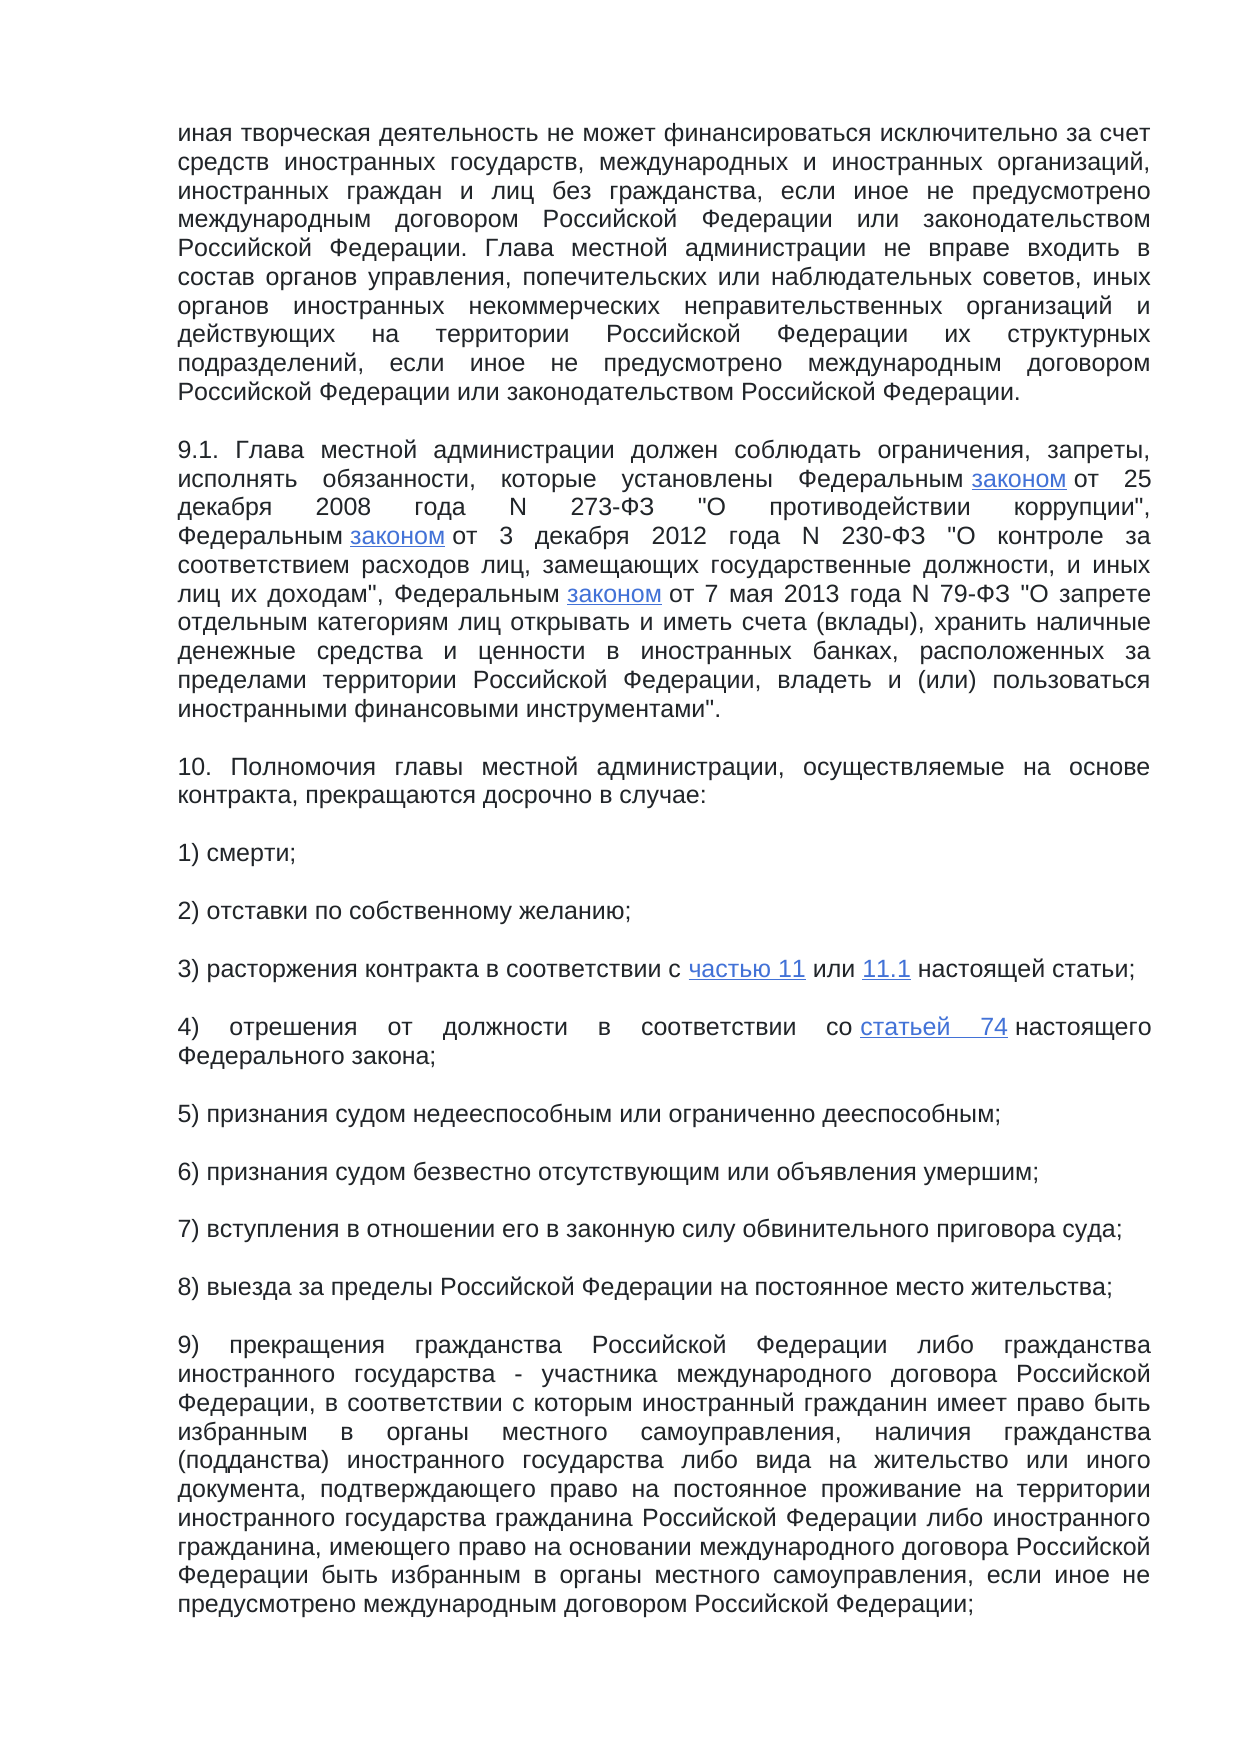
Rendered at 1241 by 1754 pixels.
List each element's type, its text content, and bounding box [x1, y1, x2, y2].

text 1) смерти; [177, 838, 1152, 867]
text 9.1. Глава местной администрации должен соблюдать ограничения, запреты, исполнять обязанности, которые установлены Федеральным законом от 25 декабря 2008 года N 273-ФЗ "О противодействии коррупции", Федеральным законом от 3 декабря 2012 года N 230-ФЗ "О контроле за соответствием расходов лиц, замещающих государственные должности, и иных лиц их доходам", Федеральным законом от 7 мая 2013 года N 79-ФЗ "О запрете отдельным категориям лиц открывать и иметь счета (вклады), хранить наличные денежные средства и ценности в иностранных банках, расположенных за пределами территории Российской Федерации, владеть и (или) пользоваться иностранными финансовыми инструментами". [177, 435, 1152, 722]
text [177, 118, 1152, 406]
text 3) расторжения контракта в соответствии с частью 11 или 11.1 настоящей статьи; [177, 954, 1152, 983]
text 9) прекращения гражданства Российской Федерации либо гражданства иностранного государства - участника международного договора Российской Федерации, в соответствии с которым иностранный гражданин имеет право быть избранным в органы местного самоуправления, наличия гражданства (подданства) иностранного государства либо вида на жительство или иного документа, подтверждающего право на постоянное проживание на территории иностранного государства гражданина Российской Федерации либо иностранного гражданина, имеющего право на основании международного договора Российской Федерации быть избранным в органы местного самоуправления, если иное не предусмотрено международным договором Российской Федерации; [177, 1330, 1152, 1618]
text 6) признания судом безвестно отсутствующим или объявления умершим; [177, 1156, 1152, 1185]
text 5) признания судом недееспособным или ограниченно дееспособным; [177, 1098, 1152, 1127]
text 8) выезда за пределы Российской Федерации на постоянное место жительства; [177, 1272, 1152, 1301]
text 4) отрешения от должности в соответствии со статьей 74 настоящего Федерального закона; [177, 1012, 1152, 1069]
text 10. Полномочия главы местной администрации, осуществляемые на основе контракта, прекращаются досрочно в случае: [177, 751, 1152, 809]
text 7) вступления в отношении его в законную силу обвинительного приговора суда; [177, 1214, 1152, 1243]
text 2) отставки по собственному желанию; [177, 896, 1152, 925]
